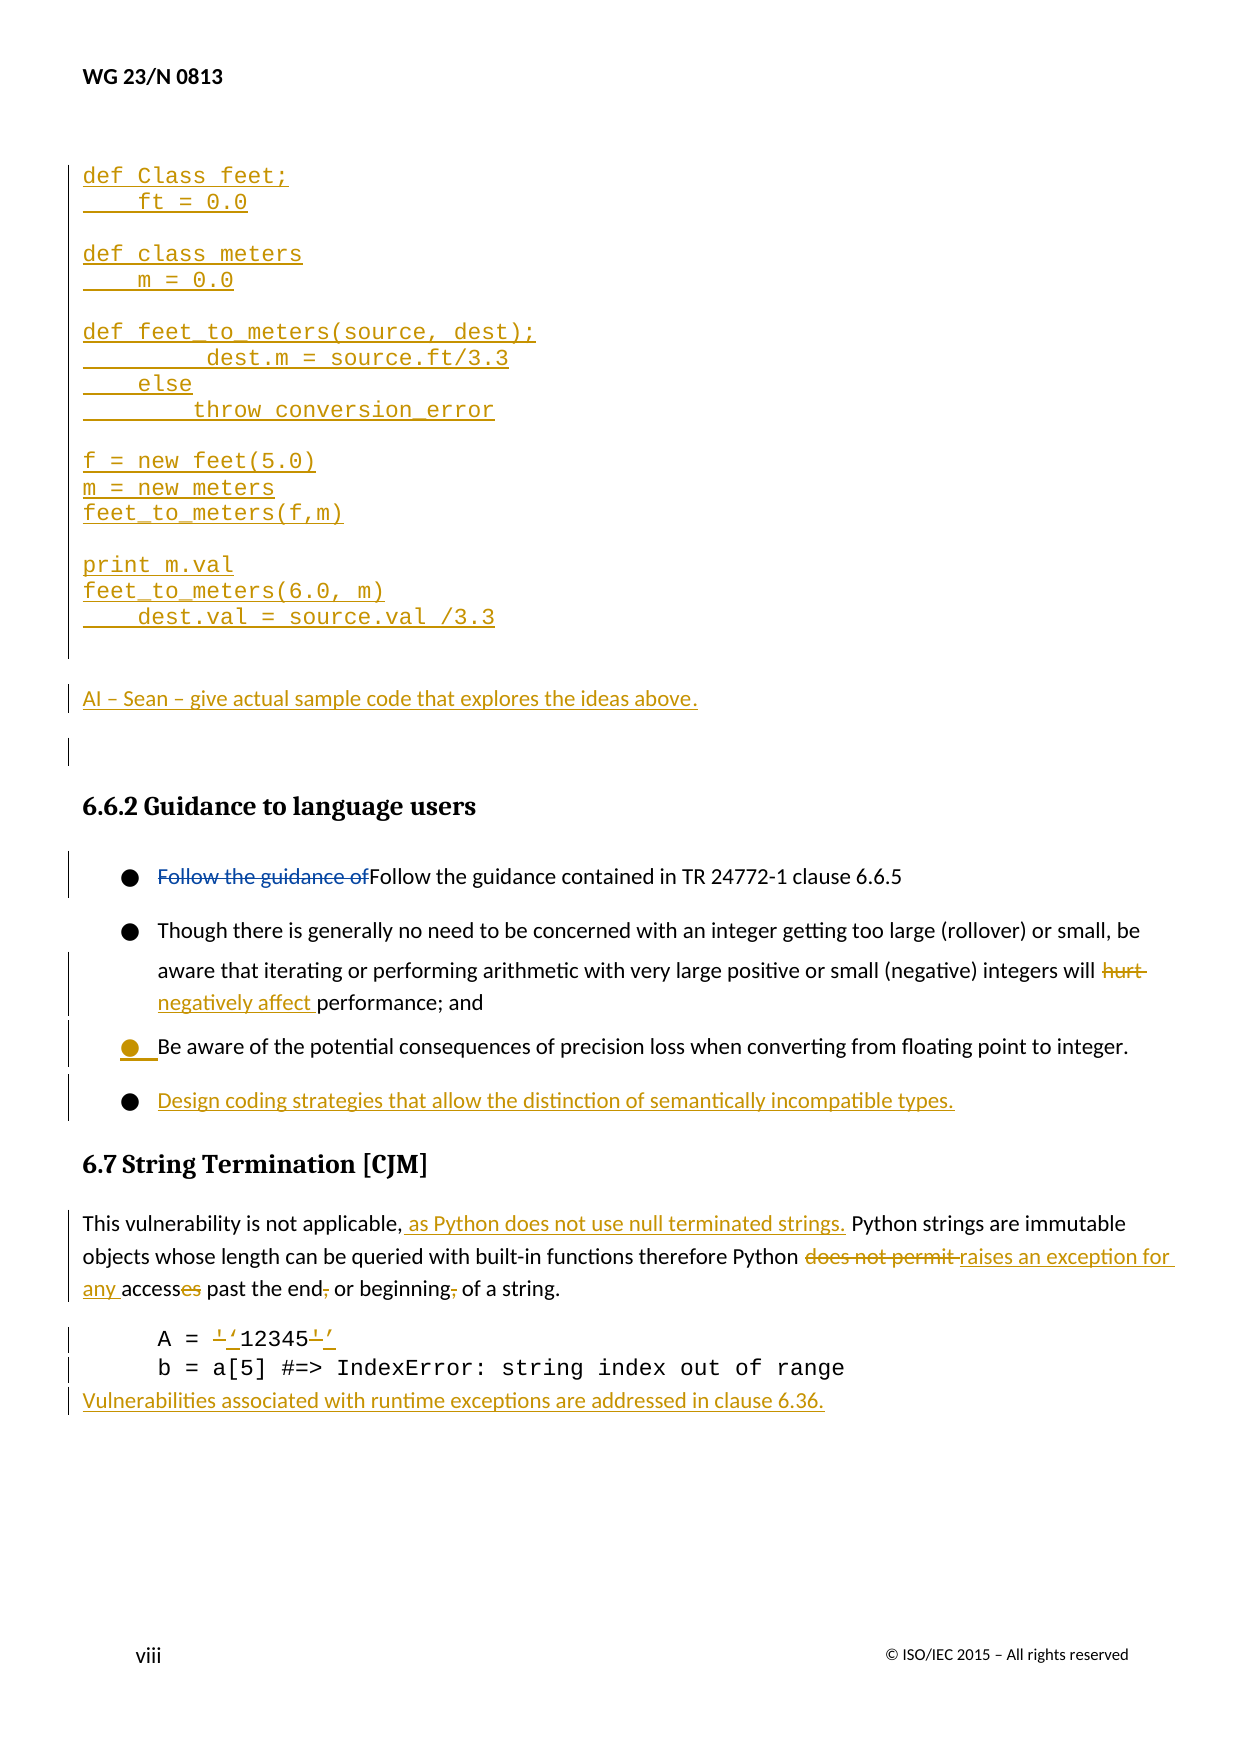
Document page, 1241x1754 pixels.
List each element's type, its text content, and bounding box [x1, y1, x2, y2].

subtitle 6.7 String Termination [CJM] [82, 1149, 1182, 1180]
list Follow the guidance contained in TR 24772-1 clause 6.6.5 [120, 851, 1182, 898]
list Be aware of the potential consequences of precision loss when converting from floating point to integer. [120, 1020, 1182, 1067]
text b = a[5] #=> IndexError: string index out of range [82, 1357, 1182, 1383]
subtitle 6.6.2 Guidance to language users [82, 791, 1182, 822]
text This vulnerability is not applicable, Python strings are immutable objects whose length can be queried with built-in functions therefore Python access past the end or beginning of a string. [82, 1209, 1182, 1302]
list Though there is generally no need to be concerned with an integer getting too large (rollover) or small, be aware that iterating or performing arithmetic with very large positive or small (negative) integers will performance; and [120, 904, 1182, 1016]
text A = 12345 [82, 1327, 1182, 1353]
